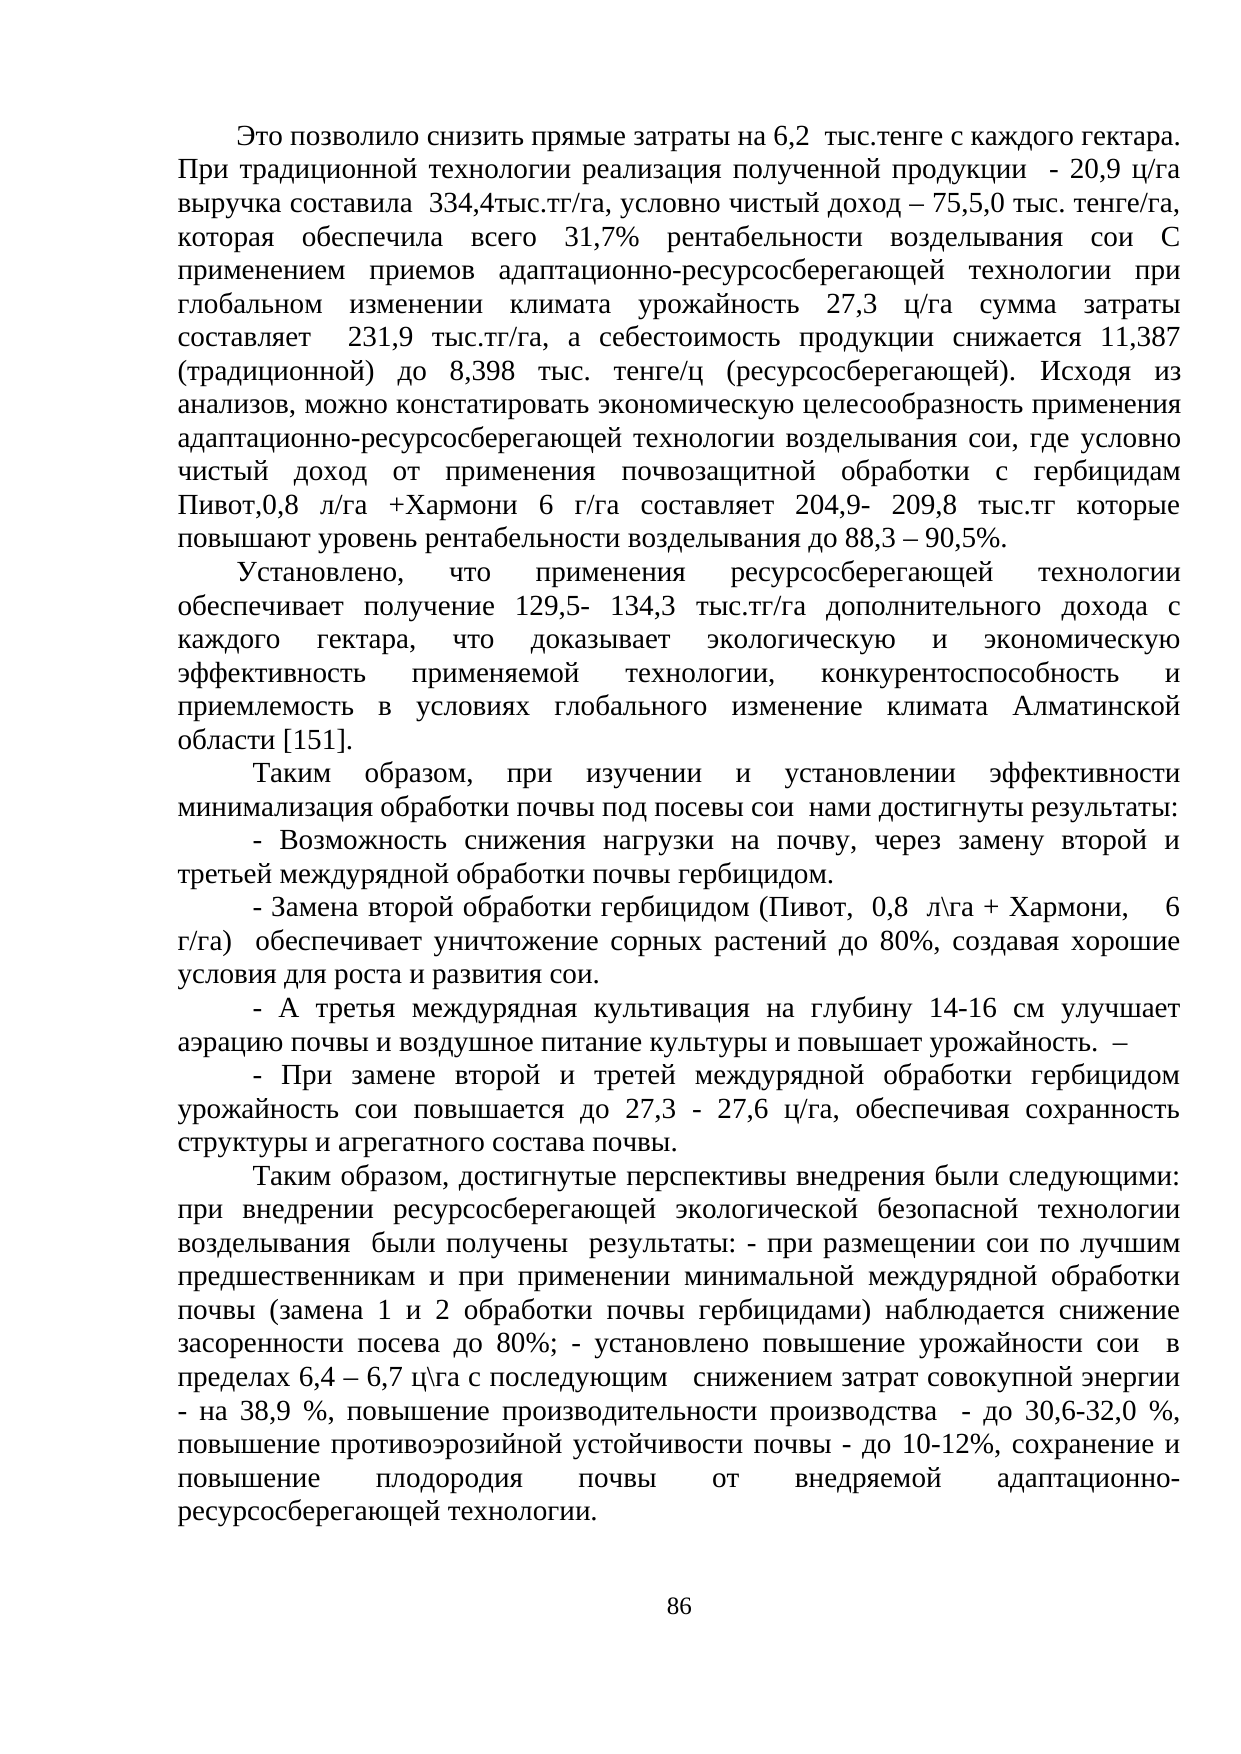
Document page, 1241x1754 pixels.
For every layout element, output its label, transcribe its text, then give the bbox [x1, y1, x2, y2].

text Таким образом, при изучении и установлении эффективности минимализация обработки почвы под посевы сои нами достигнуты результаты: [177, 755, 1181, 822]
text - Замена второй обработки гербицидом (Пивот, 0,8 л\га + Хармони, 6 г/га) обеспечивает уничтожение сорных растений до 80%, создавая хорошие условия для роста и развития сои. [177, 889, 1181, 990]
text Установлено, что применения ресурсосберегающей технологии обеспечивает получение 129,5- 134,3 тыс.тг/га дополнительного дохода с каждого гектара, что доказывает экологическую и экономическую эффективность применяемой технологии, конкурентоспособность и приемлемость в условиях глобального изменение климата Алматинской области [151]. [177, 554, 1181, 755]
text - А третья междурядная культивация на глубину 14-16 см улучшает аэрацию почвы и воздушное питание культуры и повышает урожайность. – [177, 990, 1181, 1057]
text Таким образом, достигнутые перспективы внедрения были следующими: при внедрении ресурсосберегающей экологической безопасной технологии возделывания были получены результаты: - при размещении сои по лучшим предшественникам и при применении минимальной междурядной обработки почвы (замена 1 и 2 обработки почвы гербицидами) наблюдается снижение засоренности посева до 80%; - установлено повышение урожайности сои в пределах 6,4 – 6,7 ц\га с последующим снижением затрат совокупной энергии - на 38,9 %, повышение производительности производства - до 30,6-32,0 %, повышение противоэрозийной устойчивости почвы - до 10-12%, сохранение и повышение плодородия почвы от внедряемой адаптационно-ресурсосберегающей технологии. [177, 1158, 1181, 1527]
text - При замене второй и третей междурядной обработки гербицидом урожайность сои повышается до 27,3 - 27,6 ц/га, обеспечивая сохранность структуры и агрегатного состава почвы. [177, 1057, 1181, 1158]
text - Возможность снижения нагрузки на почву, через замену второй и третьей междурядной обработки почвы гербицидом. [177, 822, 1181, 889]
text Это позволило снизить прямые затраты на 6,2 тыс.тенге с каждого гектара. При традиционной технологии реализация полученной продукции - 20,9 ц/га выручка составила 334,4тыс.тг/га, условно чистый доход – 75,5,0 тыс. тенге/га, которая обеспечила всего 31,7% рентабельности возделывания сои С применением приемов адаптационно-ресурсосберегающей технологии при глобальном изменении климата урожайность 27,3 ц/га сумма затраты составляет 231,9 тыс.тг/га, а себестоимость продукции снижается 11,387 (традиционной) до 8,398 тыс. тенге/ц (ресурсосберегающей). Исходя из анализов, можно констатировать экономическую целесообразность применения адаптационно-ресурсосберегающей технологии возделывания сои, где условно чистый доход от применения почвозащитной обработки с гербицидам Пивот,0,8 л/га +Хармони 6 г/га составляет 204,9- 209,8 тыс.тг которые повышают уровень рентабельности возделывания до 88,3 – 90,5%. [177, 118, 1181, 554]
